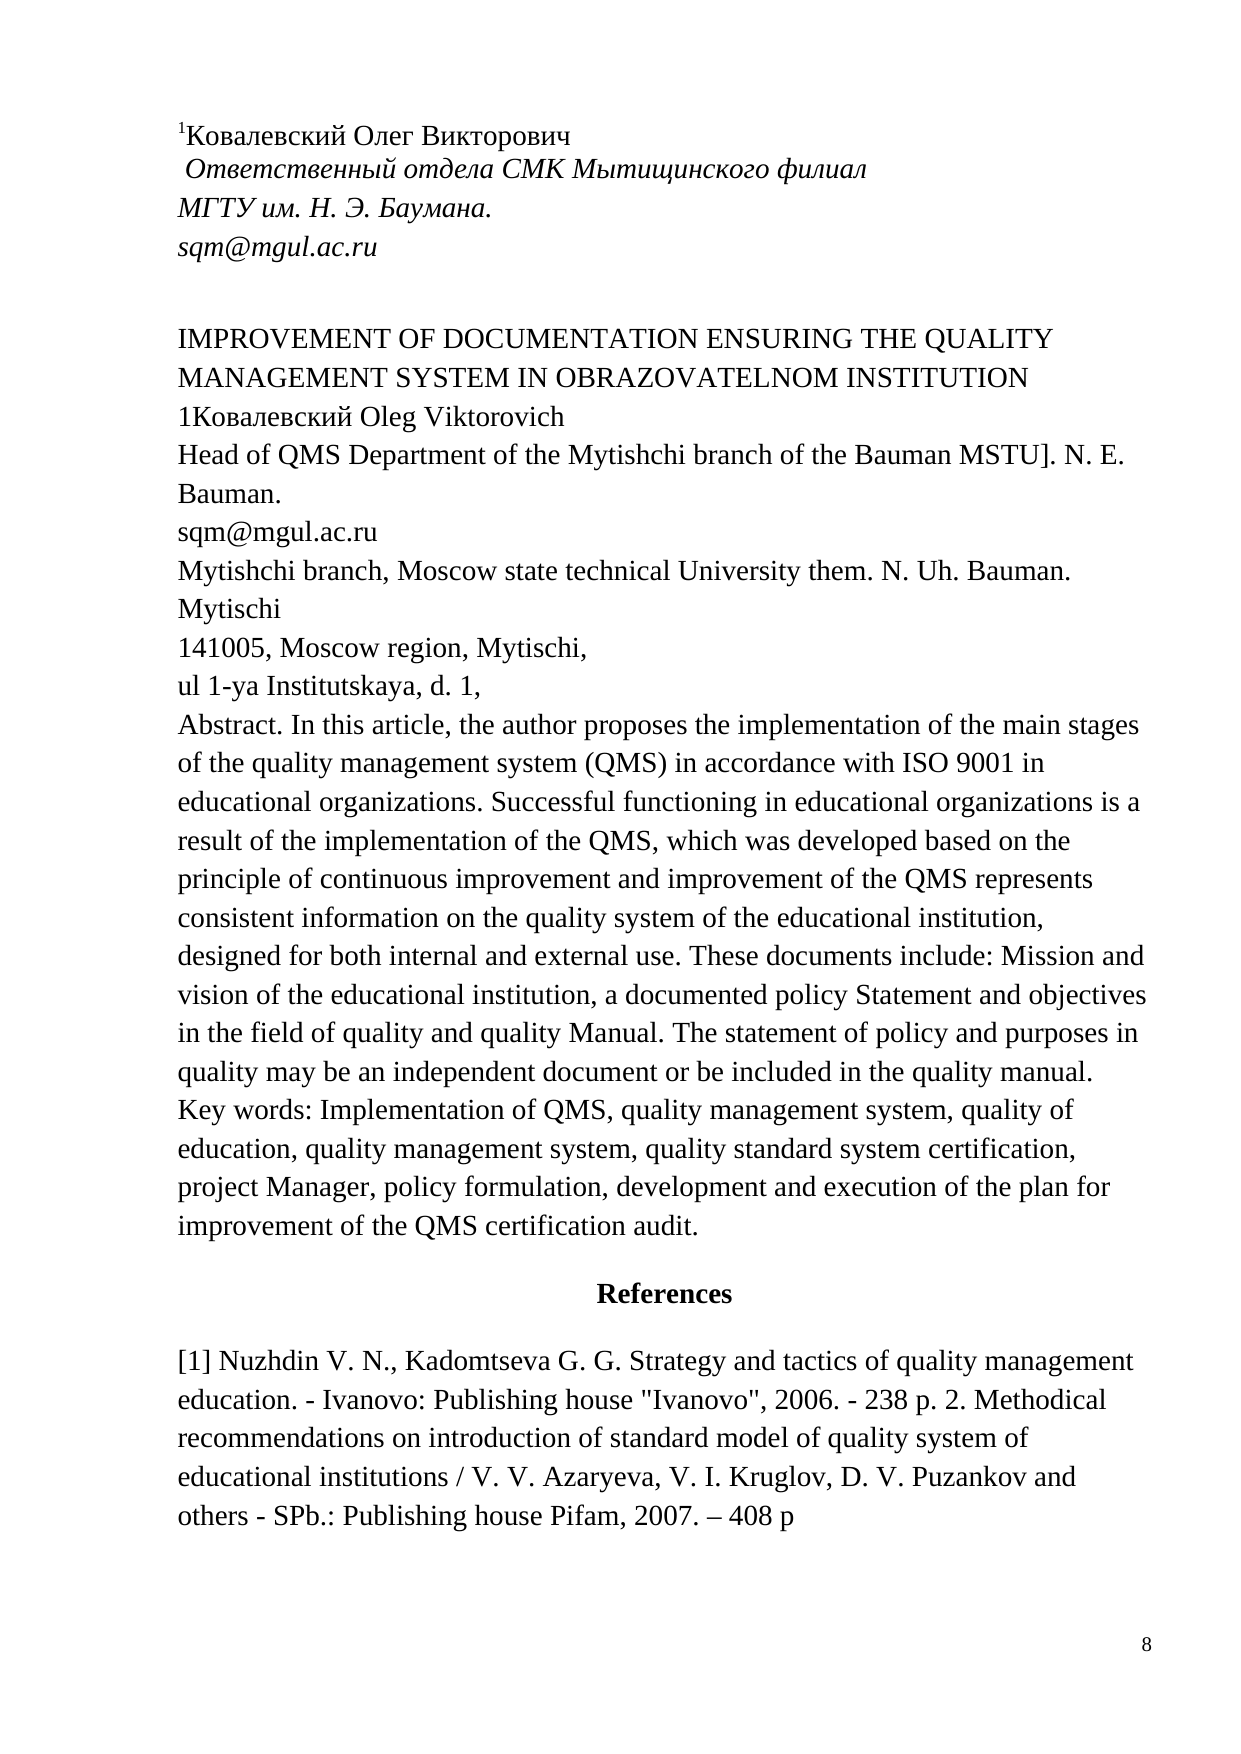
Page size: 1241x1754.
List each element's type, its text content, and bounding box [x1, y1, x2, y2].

text sqm@mgul.ac.ru [177, 514, 1152, 548]
text IMPROVEMENT OF DOCUMENTATION ENSURING THE QUALITY MANAGEMENT SYSTEM IN OBRAZOVATELNOM INSTITUTION [177, 322, 1152, 394]
text Mytishchi branch, Moscow state technical University them. N. Uh. Bauman. Mytischi [177, 553, 1152, 625]
text [1] Nuzhdin V. N., Kadomtseva G. G. Strategy and tactics of quality management education. - Ivanovo: Publishing house "Ivanovo", 2006. - 238 p. 2. Methodical recommendations on introduction of standard model of quality system of educational institutions / V. V. Azaryeva, V. I. Kruglov, D. V. Puzankov and others - SPb.: Publishing house Pifam, 2007. – 408 p [177, 1343, 1152, 1531]
text 141005, Moscow region, Mytischi, [177, 630, 1152, 663]
text ul 1-ya Institutskaya, d. 1, [177, 668, 1152, 702]
text 1Ковалевский Oleg Viktorovich [177, 399, 1152, 432]
text Head of QMS Department of the Mytishchi branch of the Bauman MSTU]. N. E. Bauman. [177, 437, 1152, 509]
text Abstract. In this article, the author proposes the implementation of the main stages of the quality management system (QMS) in accordance with ISO 9001 in educational organizations. Successful functioning in educational organizations is a result of the implementation of the QMS, which was developed based on the principle of continuous improvement and improvement of the QMS represents consistent information on the quality system of the educational institution, designed for both internal and external use. These documents include: Mission and vision of the educational institution, a documented policy Statement and objectives in the field of quality and quality Manual. The statement of policy and purposes in quality may be an independent document or be included in the quality manual. [177, 707, 1152, 1087]
text References [177, 1276, 1152, 1309]
text Key words: Implementation of QMS, quality management system, quality of education, quality management system, quality standard system certification, project Manager, policy formulation, development and execution of the plan for improvement of the QMS certification audit. [177, 1092, 1152, 1242]
text sqm@mgul.ac.ru [177, 229, 1152, 262]
text Ответственный отдела СМК Мытищинского филиал МГТУ им. Н. Э. Баумана. [177, 152, 1152, 224]
text 1Ковалевский Олег Викторович [177, 118, 1152, 152]
